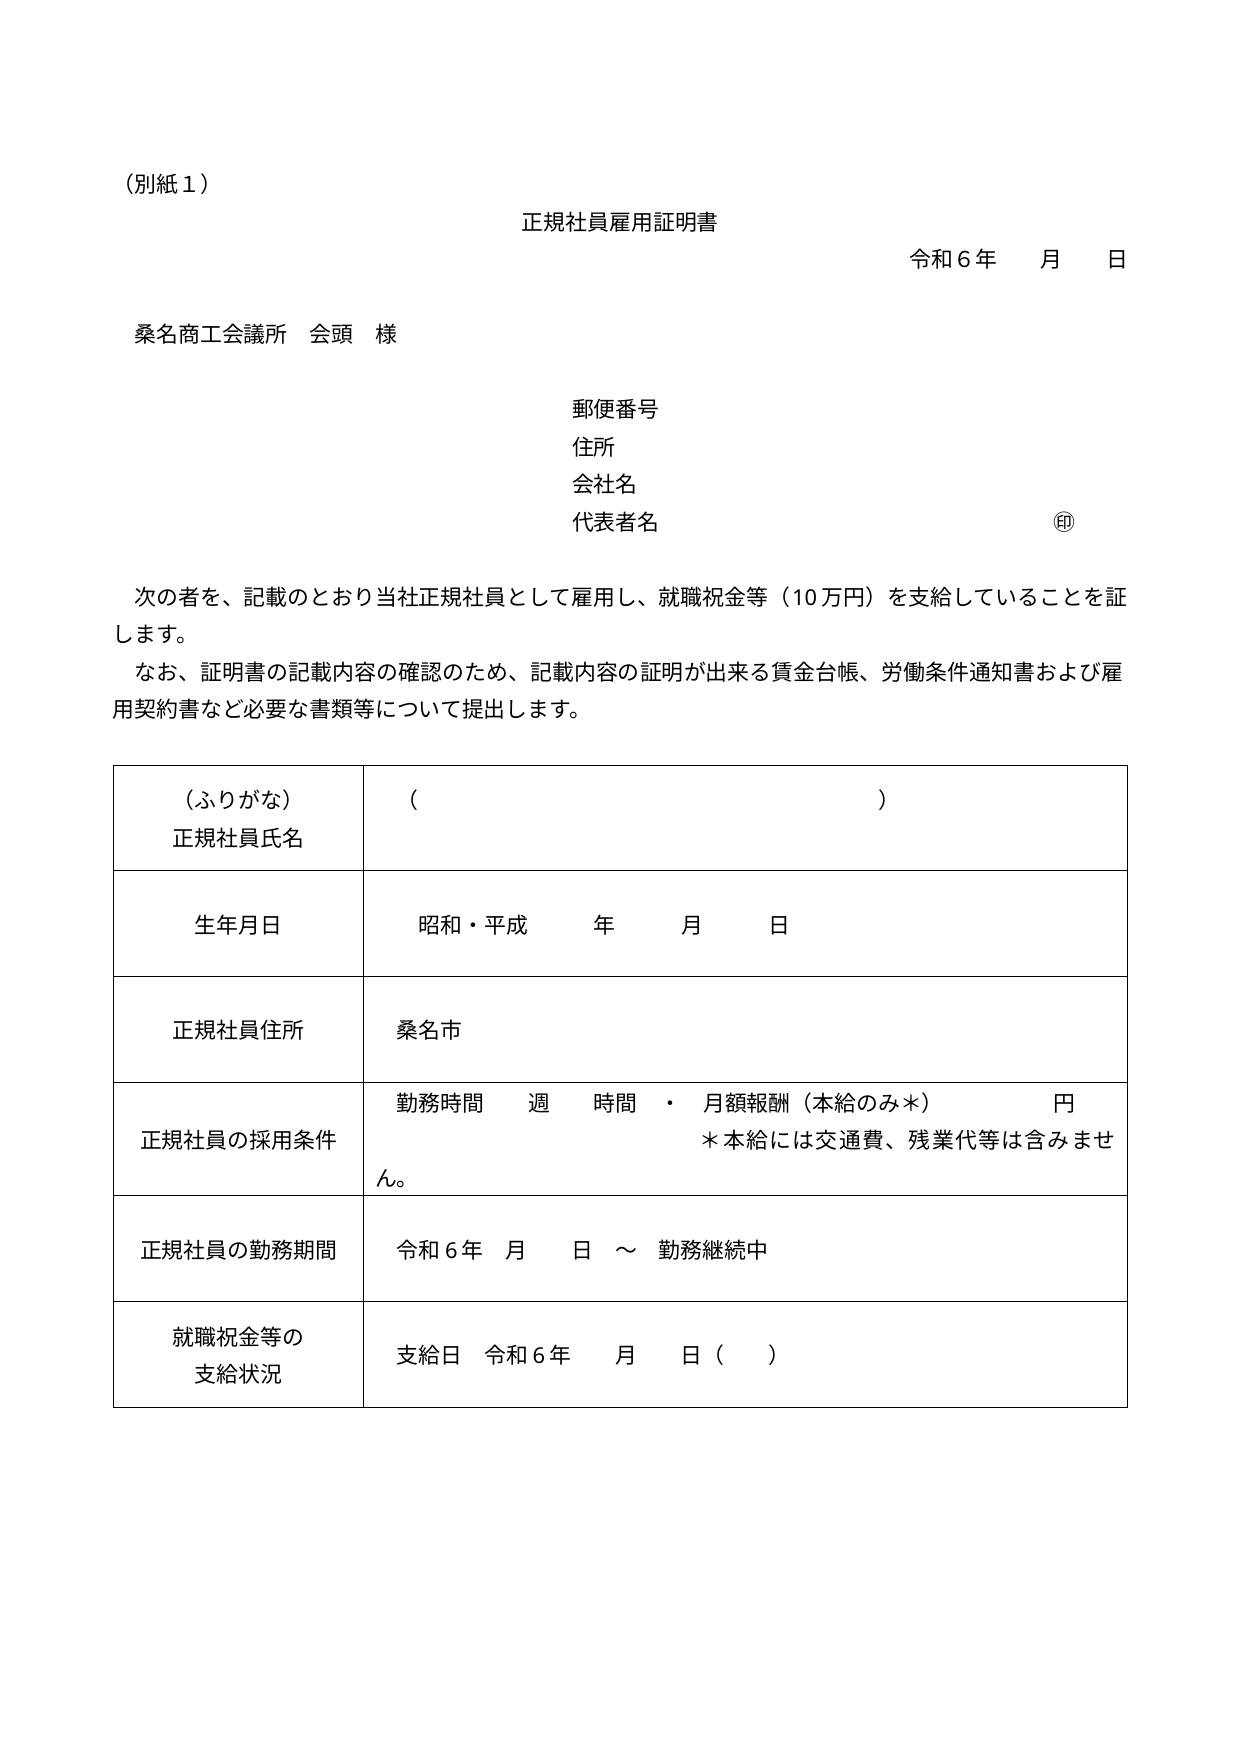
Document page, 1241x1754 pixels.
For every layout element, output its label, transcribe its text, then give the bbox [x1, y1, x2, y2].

text 桑名商工会議所 会頭 様 [112, 314, 1128, 352]
text 正規社員雇用証明書 [112, 202, 1128, 239]
table_header （ ） [364, 766, 1127, 870]
table_cell 勤務時間 週 時間 ・ 月額報酬（本給のみ＊） 円 ＊本給には交通費、残業代等は含みません。 [364, 1083, 1127, 1195]
text 令和６年 月 日 [112, 239, 1128, 277]
table_cell 昭和・平成 年 月 日 [364, 871, 1127, 976]
table_cell 支給日 令和6年 月 日（ ） [364, 1302, 1127, 1407]
table_cell 生年月日 [114, 871, 363, 976]
text （別紙１） [112, 164, 1128, 202]
text 住所 [112, 427, 1128, 464]
text 代表者名 ㊞ [112, 502, 1128, 539]
table_cell 桑名市 [364, 977, 1127, 1082]
table_cell 正規社員の勤務期間 [114, 1196, 363, 1301]
table_cell 正規社員の採用条件 [114, 1083, 363, 1195]
text なお、証明書の記載内容の確認のため、記載内容の証明が出来る賃金台帳、労働条件通知書および雇用契約書など必要な書類等について提出します。 [112, 652, 1128, 727]
text 次の者を、記載のとおり当社正規社員として雇用し、就職祝金等（10万円）を支給していることを証します。 [112, 577, 1128, 652]
table_header （ふりがな） 正規社員氏名 [114, 766, 363, 870]
table_cell 令和6年 月 日 ～ 勤務継続中 [364, 1196, 1127, 1301]
table_cell 就職祝金等の 支給状況 [114, 1302, 363, 1407]
text 会社名 [112, 464, 1128, 502]
table_cell 正規社員住所 [114, 977, 363, 1082]
text 郵便番号 [112, 389, 1128, 427]
